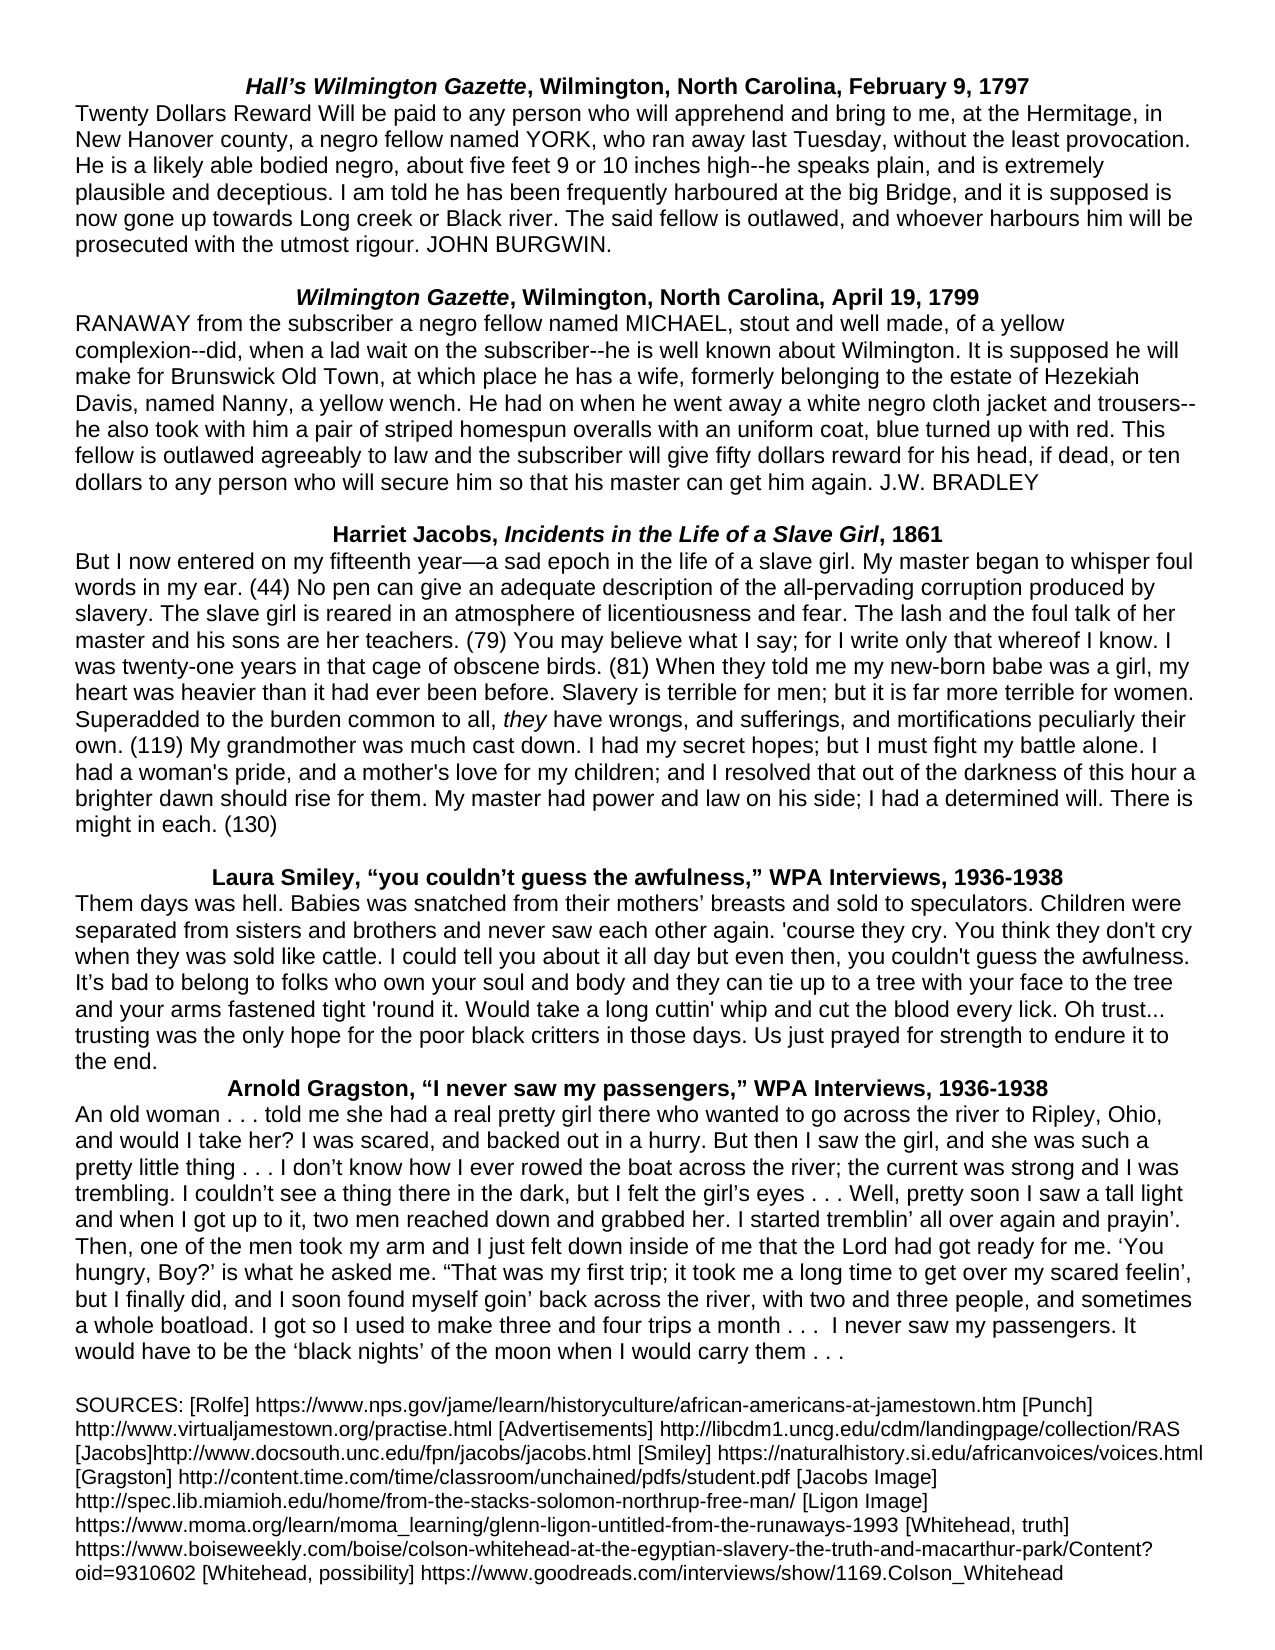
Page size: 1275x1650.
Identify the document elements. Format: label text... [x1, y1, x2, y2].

text SOURCES: [Rolfe] https://www.nps.gov/jame/learn/historyculture/african-americans-at-jamestown.htm [Punch] http://www.virtualjamestown.org/practise.html [Advertisements] http://libcdm1.uncg.edu/cdm/landingpage/collection/RAS [Jacobs]http://www.docsouth.unc.edu/fpn/jacobs/jacobs.html [Smiley] https://naturalhistory.si.edu/africanvoices/voices.html [Gragston] http://content.time.com/time/classroom/unchained/pdfs/student.pdf [Jacobs Image] http://spec.lib.miamioh.edu/home/from-the-stacks-solomon-northrup-free-man/ [Ligon Image] https://www.moma.org/learn/moma_learning/glenn-ligon-untitled-from-the-runaways-1993 [Whitehead, truth] https://www.boiseweekly.com/boise/colson-whitehead-at-the-egyptian-slavery-the-truth-and-macarthur-park/Content?oid=9310602 [Whitehead, possibility] https://www.goodreads.com/interviews/show/1169.Colson_Whitehead [75, 1393, 1209, 1585]
text Wilmington Gazette, Wilmington, North Carolina, April 19, 1799 [75, 284, 1200, 310]
text Arnold Gragston, “I never saw my passengers,” WPA Interviews, 1936-1938 [75, 1075, 1200, 1101]
text Harriet Jacobs, Incidents in the Life of a Slave Girl, 1861 [75, 521, 1200, 548]
text Twenty Dollars Reward Will be paid to any person who will apprehend and bring to me, at the Hermitage, in New Hanover county, a negro fellow named YORK, who ran away last Tuesday, without the least provocation. He is a likely able bodied negro, about five feet 9 or 10 inches high--he speaks plain, and is extremely plausible and deceptious. I am told he has been frequently harboured at the big Bridge, and it is supposed is now gone up towards Long creek or Black river. The said fellow is outlawed, and whoever harbours him will be prosecuted with the utmost rigour. JOHN BURGWIN. [75, 99, 1200, 258]
text RANAWAY from the subscriber a negro fellow named MICHAEL, stout and well made, of a yellow complexion--did, when a lad wait on the subscriber--he is well known about Wilmington. It is supposed he will make for Brunswick Old Town, at which place he has a wife, formerly belonging to the estate of Hezekiah Davis, named Nanny, a yellow wench. He had on when he went away a white negro cloth jacket and trousers--he also took with him a pair of striped homespun overalls with an uniform coat, blue turned up with red. This fellow is outlawed agreeably to law and the subscriber will give fifty dollars reward for his head, if dead, or ten dollars to any person who will secure him so that his master can get him again. J.W. BRADLEY [75, 310, 1200, 495]
text Hall’s Wilmington Gazette, Wilmington, North Carolina, February 9, 1797 [75, 73, 1200, 99]
text Laura Smiley, “you couldn’t guess the awfulness,” WPA Interviews, 1936-1938 [75, 864, 1200, 890]
text An old woman . . . told me she had a real pretty girl there who wanted to go across the river to Ripley, Ohio, and would I take her? I was scared, and backed out in a hurry. But then I saw the girl, and she was such a pretty little thing . . . I don’t know how I ever rowed the boat across the river; the current was strong and I was trembling. I couldn’t see a thing there in the dark, but I felt the girl’s eyes . . . Well, pretty soon I saw a tall light and when I got up to it, two men reached down and grabbed her. I started tremblin’ all over again and prayin’. Then, one of the men took my arm and I just felt down inside of me that the Lord had got ready for me. ‘You hungry, Boy?’ is what he asked me. “That was my first trip; it took me a long time to get over my scared feelin’, but I finally did, and I soon found myself goin’ back across the river, with two and three people, and sometimes a whole boatload. I got so I used to make three and four trips a month . . . I never saw my passengers. It would have to be the ‘black nights’ of the moon when I would carry them . . . [75, 1101, 1200, 1364]
text But I now entered on my fifteenth year—a sad epoch in the life of a slave girl. My master began to whisper foul words in my ear. (44) No pen can give an adequate description of the all-pervading corruption produced by slavery. The slave girl is reared in an atmosphere of licentiousness and fear. The lash and the foul talk of her master and his sons are her teachers. (79) You may believe what I say; for I write only that whereof I know. I was twenty-one years in that cage of obscene birds. (81) When they told me my new-born babe was a girl, my heart was heavier than it had ever been before. Slavery is terrible for men; but it is far more terrible for women. Superadded to the burden common to all, they have wrongs, and sufferings, and mortifications peculiarly their own. (119) My grandmother was much cast down. I had my secret hopes; but I must fight my battle alone. I had a woman's pride, and a mother's love for my children; and I resolved that out of the darkness of this hour a brighter dawn should rise for them. My master had power and law on his side; I had a determined will. There is might in each. (130) [75, 548, 1200, 837]
text Them days was hell. Babies was snatched from their mothers’ breasts and sold to speculators. Children were separated from sisters and brothers and never saw each other again. 'course they cry. You think they don't cry when they was sold like cattle. I could tell you about it all day but even then, you couldn't guess the awfulness. It’s bad to belong to folks who own your soul and body and they can tie up to a tree with your face to the tree and your arms fastened tight 'round it. Would take a long cuttin' whip and cut the blood every lick. Oh trust... trusting was the only hope for the poor black critters in those days. Us just prayed for strength to endure it to the end. [75, 890, 1200, 1075]
